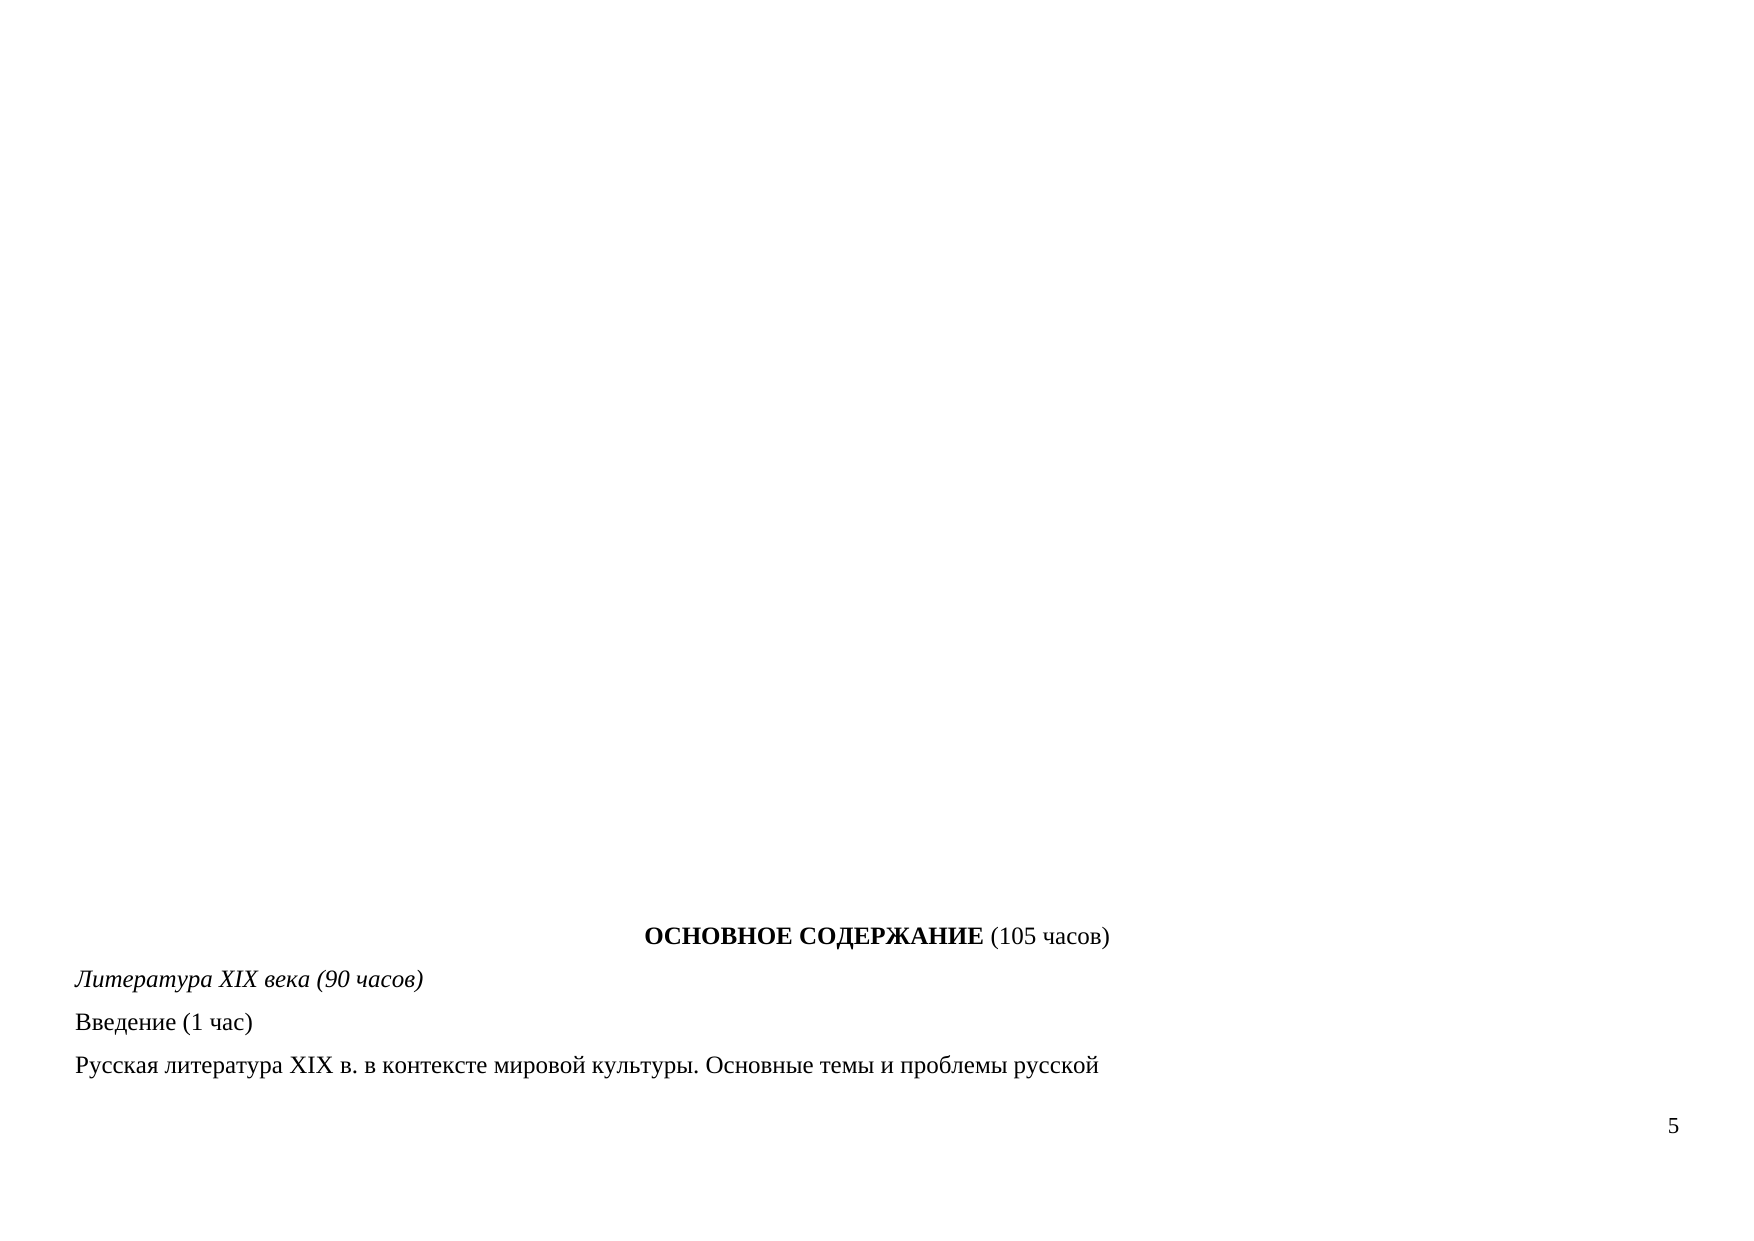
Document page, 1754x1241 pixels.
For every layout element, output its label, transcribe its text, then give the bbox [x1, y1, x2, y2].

text Русская литература XIX в. в контексте мировой культуры. Основные темы и проблемы русской [75, 1051, 1679, 1079]
text Введение (1 час) [75, 1007, 1679, 1036]
text ОСНОВНОЕ СОДЕРЖАНИЕ (105 часов) [75, 921, 1679, 950]
text Литература XIX века (90 часов) [75, 964, 1679, 993]
